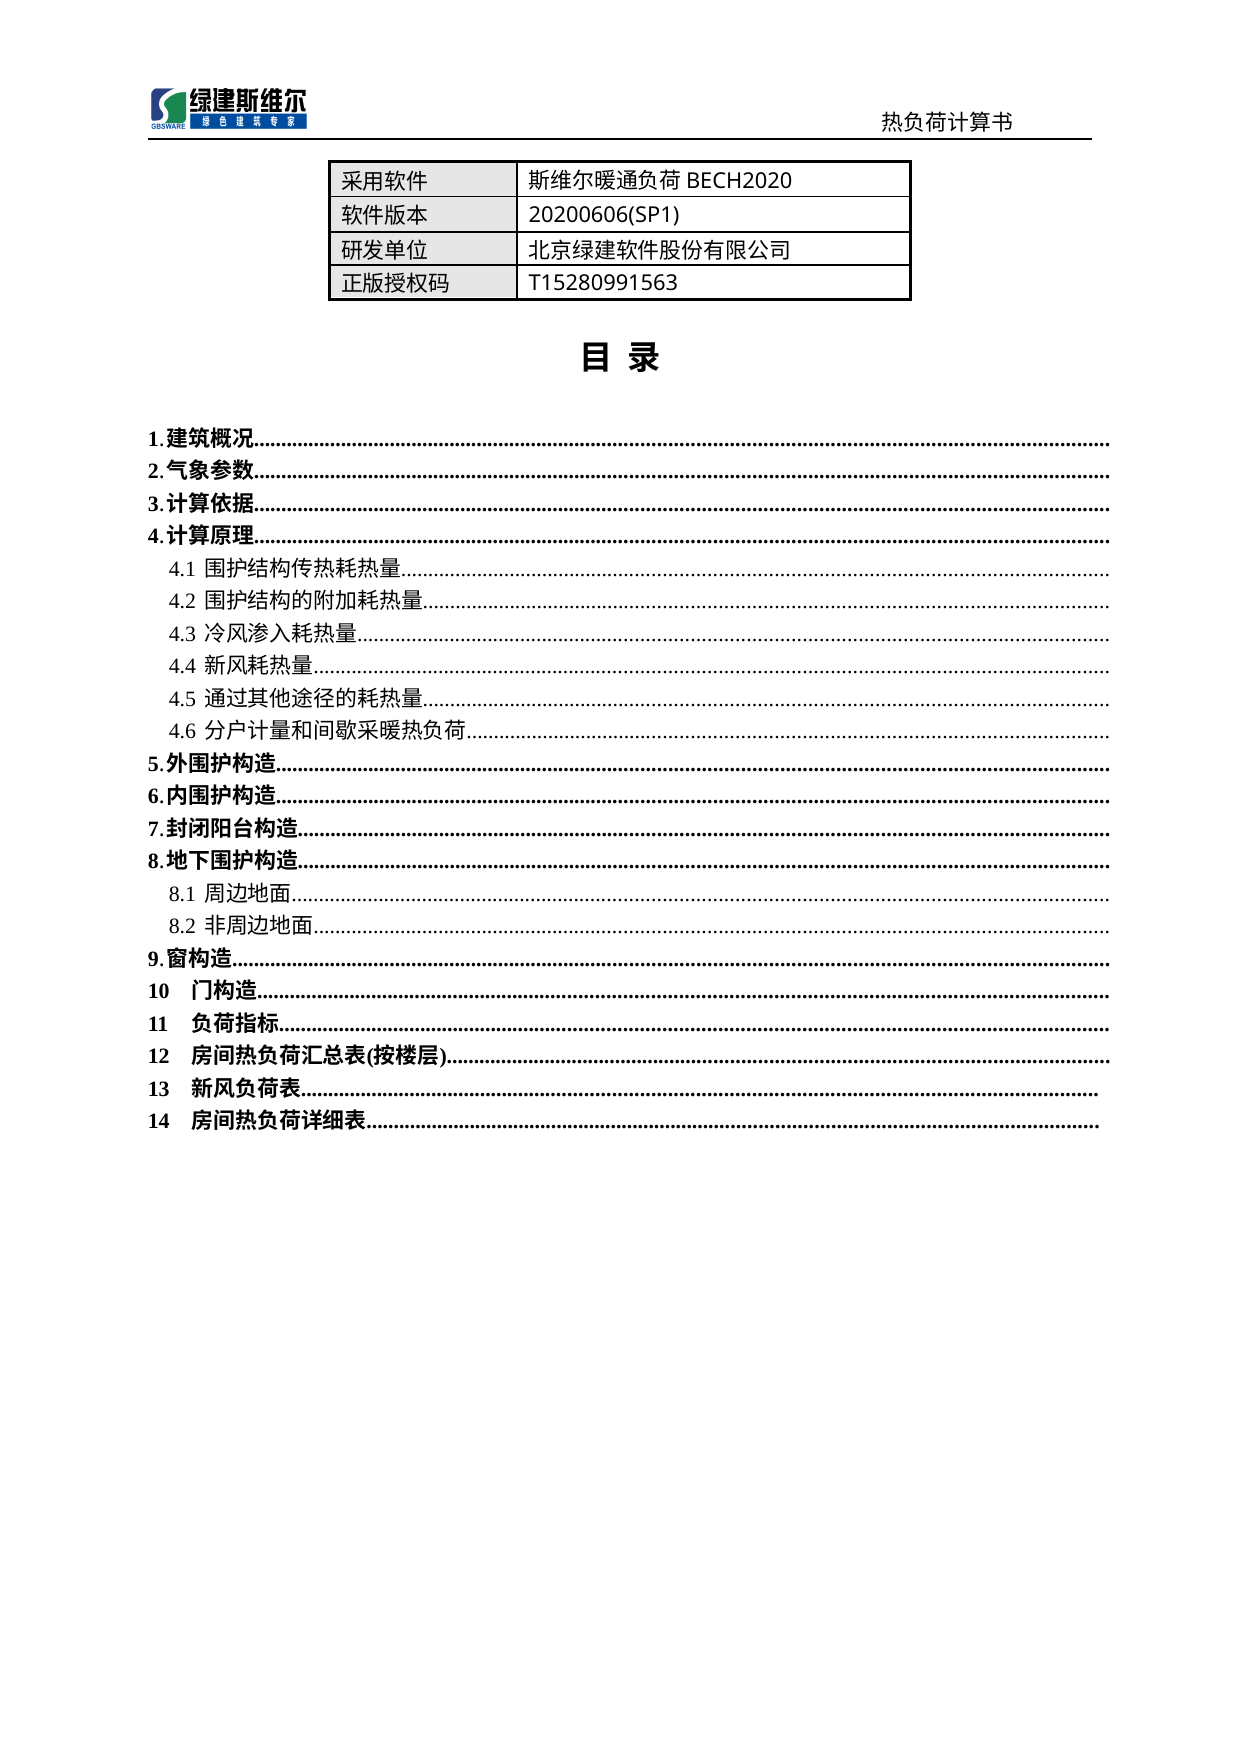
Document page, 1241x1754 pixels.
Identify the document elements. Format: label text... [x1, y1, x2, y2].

table_cell 正版授权码 [331, 266, 516, 297]
text 5 外围护构造 4 [148, 745, 1092, 778]
table_header 斯维尔暖通负荷BECH2020 [518, 163, 909, 196]
text 4 计算原理 1 [148, 518, 1092, 550]
table_cell 研发单位 [331, 233, 516, 264]
text 目 录 [148, 160, 1092, 388]
picture [147, 88, 308, 130]
table_cell 北京绿建软件股份有限公司 [518, 233, 909, 264]
text 4.2 围护结构的附加耗热量 2 [168, 583, 1092, 615]
text 8 地下围护构造 4 [148, 843, 1092, 875]
text 9 窗构造 4 [148, 940, 1092, 973]
text 6 内围护构造 4 [148, 778, 1092, 810]
text 1 建筑概况 1 [148, 420, 1092, 453]
text 13 新风负荷表 15 [148, 1070, 1092, 1103]
text 14 房间热负荷详细表 22 [148, 1103, 1092, 1135]
text 10 门构造 5 [148, 973, 1092, 1005]
text 7 封闭阳台构造 4 [148, 810, 1092, 843]
table_cell 软件版本 [331, 197, 516, 231]
table_cell T15280991563 [518, 266, 909, 297]
text 8.2 非周边地面 4 [168, 908, 1092, 940]
text 11 负荷指标 5 [148, 1005, 1092, 1038]
text 4.5 通过其他途径的耗热量 3 [168, 680, 1092, 713]
text 8.1 周边地面 4 [168, 875, 1092, 908]
text 4.6 分户计量和间歇采暖热负荷 3 [168, 713, 1092, 745]
text 12 房间热负荷汇总表(按楼层) 5 [148, 1038, 1092, 1070]
text 4.3 冷风渗入耗热量 2 [168, 615, 1092, 648]
text 4.4 新风耗热量 3 [168, 648, 1092, 680]
text 4.1 围护结构传热耗热量 1 [168, 550, 1092, 583]
table_header 采用软件 [331, 163, 516, 196]
text 2 气象参数 1 [148, 453, 1092, 485]
table_cell 20200606(SP1) [518, 197, 909, 231]
text 3 计算依据 1 [148, 485, 1092, 518]
